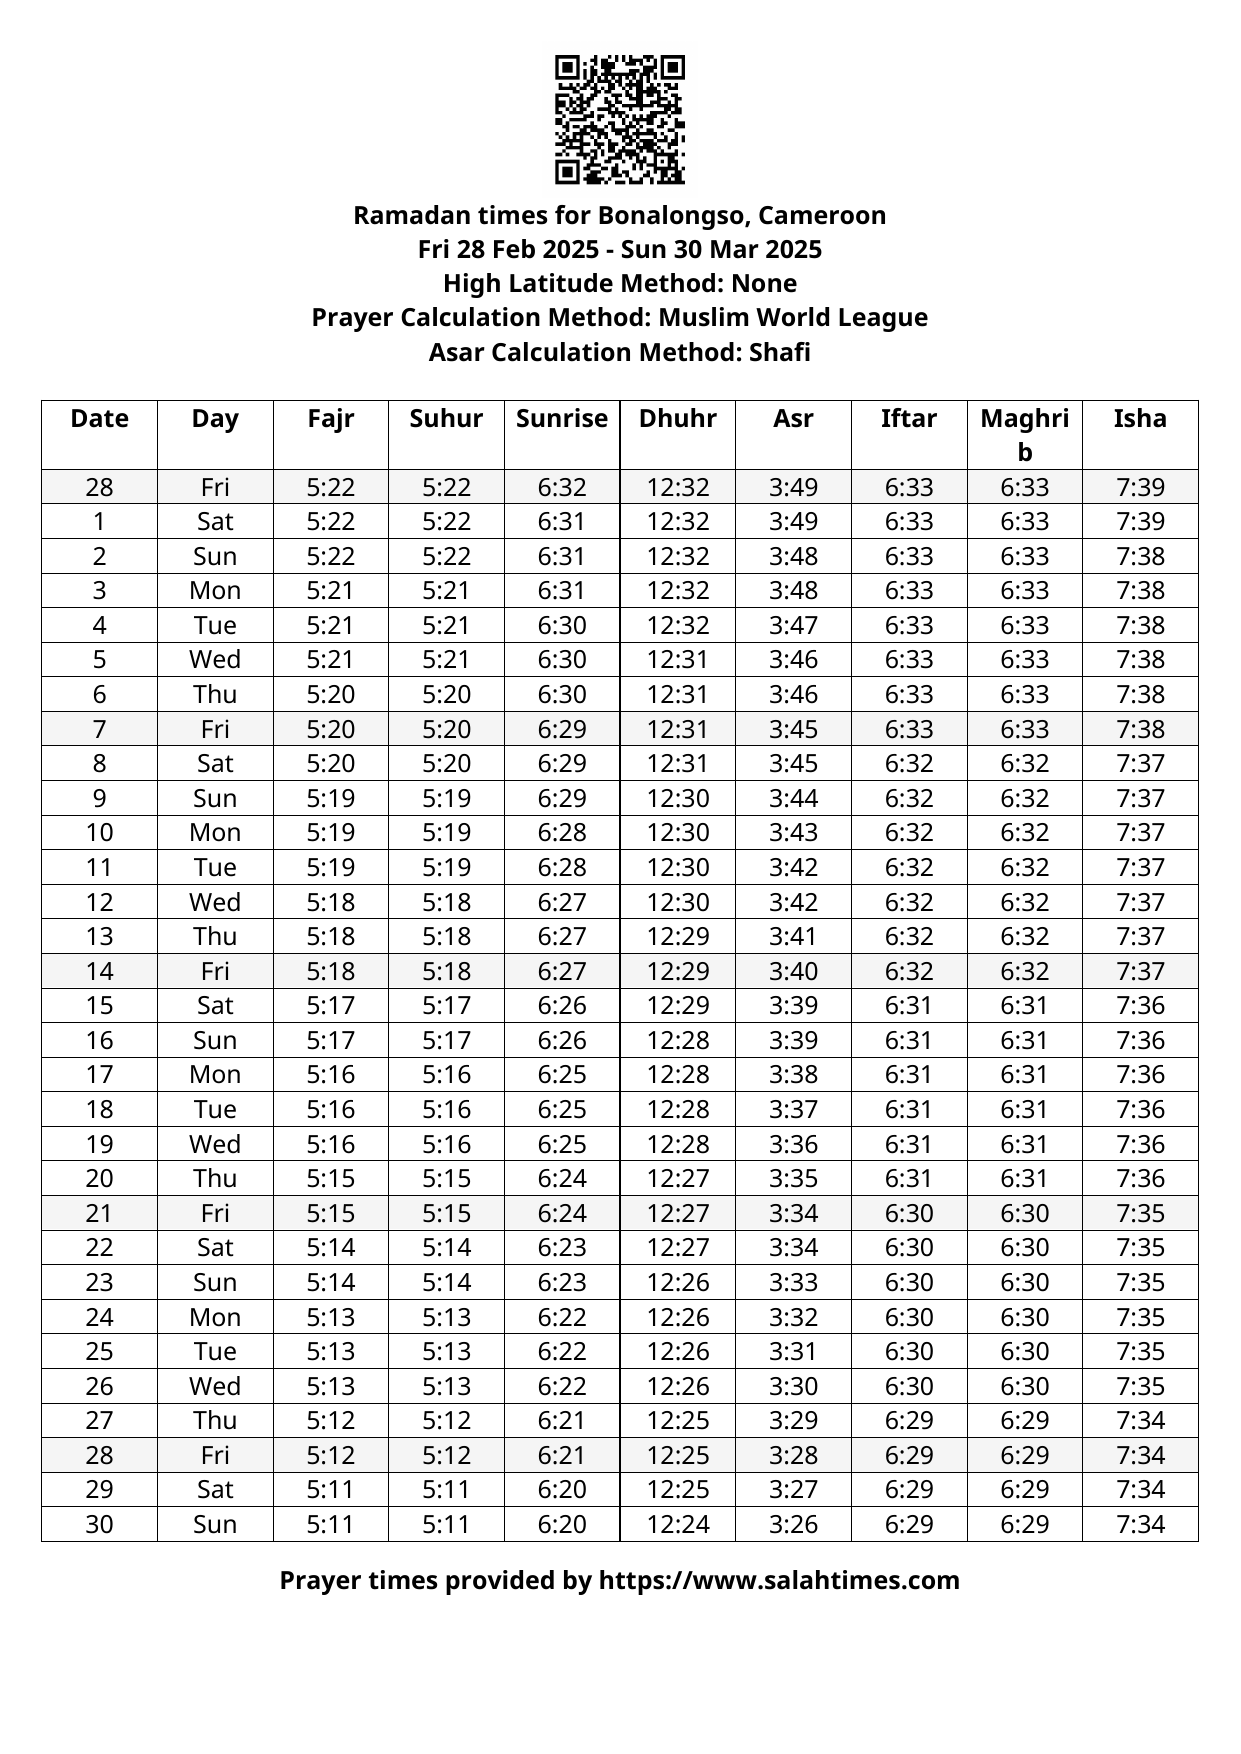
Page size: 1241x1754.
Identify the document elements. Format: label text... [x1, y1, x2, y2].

table_cell 7:34 [1083, 1473, 1198, 1506]
table_cell 3:46 [736, 643, 851, 676]
table_cell 7 [42, 712, 157, 745]
table_cell 12 [42, 885, 157, 918]
table_cell 12:31 [621, 643, 735, 676]
text Prayer Calculation Method: Muslim World League [42, 300, 1198, 334]
table_cell 5:11 [389, 1507, 504, 1541]
table_cell 7:35 [1083, 1369, 1198, 1402]
table_cell 6:29 [852, 1404, 967, 1437]
table_cell 5:12 [389, 1438, 504, 1472]
table_cell 7:38 [1083, 539, 1198, 572]
table_cell 24 [42, 1300, 157, 1333]
table_cell 5:22 [389, 504, 504, 538]
table_cell 6:32 [968, 746, 1082, 780]
table_cell Wed [158, 1127, 273, 1160]
table_cell 23 [42, 1265, 157, 1299]
table_cell 6:30 [852, 1231, 967, 1264]
table_cell 15 [42, 989, 157, 1022]
table_cell 5:18 [389, 919, 504, 953]
table_cell Sun [158, 1507, 273, 1541]
table_cell 3:49 [736, 470, 851, 503]
table_cell 7:37 [1083, 781, 1198, 814]
table_cell 12:28 [621, 1092, 735, 1126]
table_cell 6:29 [968, 1507, 1082, 1541]
table_cell 12:30 [621, 885, 735, 918]
table_cell 6:30 [968, 1369, 1082, 1402]
table_cell 3 [42, 574, 157, 607]
table_cell Fri [158, 1196, 273, 1229]
table_cell Sat [158, 989, 273, 1022]
table_cell 5:11 [389, 1473, 504, 1506]
table_cell 12:25 [621, 1438, 735, 1472]
table_cell 5:19 [389, 850, 504, 884]
table_cell 6:31 [852, 1058, 967, 1091]
table_cell 30 [42, 1507, 157, 1541]
table_cell 16 [42, 1023, 157, 1057]
table_cell 13 [42, 919, 157, 953]
table_cell 12:31 [621, 712, 735, 745]
table_cell 3:32 [736, 1300, 851, 1333]
table_cell 5:15 [274, 1196, 388, 1229]
table_cell 6:33 [968, 470, 1082, 503]
table_cell 6:26 [505, 1023, 619, 1057]
table_cell 5:13 [274, 1334, 388, 1368]
table_cell 4 [42, 608, 157, 642]
table_cell 6:30 [968, 1231, 1082, 1264]
table_cell 3:49 [736, 504, 851, 538]
table_cell 7:38 [1083, 643, 1198, 676]
table_cell 7:35 [1083, 1300, 1198, 1333]
table_cell 3:33 [736, 1265, 851, 1299]
table_cell Thu [158, 1404, 273, 1437]
table_cell 5:13 [274, 1300, 388, 1333]
table_cell 7:36 [1083, 1092, 1198, 1126]
table_cell 3:40 [736, 954, 851, 987]
table_cell 6:29 [505, 712, 619, 745]
table_cell 6:32 [968, 919, 1082, 953]
table_cell 5:18 [274, 885, 388, 918]
table_cell 20 [42, 1161, 157, 1195]
table_cell 7:36 [1083, 1023, 1198, 1057]
table_cell 7:39 [1083, 504, 1198, 538]
table_cell 7:35 [1083, 1196, 1198, 1229]
table_cell 6:29 [852, 1438, 967, 1472]
table_cell 3:41 [736, 919, 851, 953]
table_cell 5:11 [274, 1473, 388, 1506]
table_cell 5:18 [389, 885, 504, 918]
table_header Dhuhr [621, 401, 735, 469]
table_cell 10 [42, 816, 157, 849]
table_cell 12:28 [621, 1023, 735, 1057]
table_cell 3:31 [736, 1334, 851, 1368]
table_cell 7:38 [1083, 608, 1198, 642]
text Fri 28 Feb 2025 - Sun 30 Mar 2025 [42, 232, 1198, 266]
table_cell 6:31 [968, 1161, 1082, 1195]
table_cell 12:26 [621, 1369, 735, 1402]
table_cell 6:31 [968, 1127, 1082, 1160]
table_cell 5:19 [274, 816, 388, 849]
table_cell 5:15 [274, 1161, 388, 1195]
table_header Sunrise [505, 401, 619, 469]
table_cell Wed [158, 885, 273, 918]
table_cell 6:33 [852, 504, 967, 538]
table_cell 3:27 [736, 1473, 851, 1506]
table_cell 5:12 [389, 1404, 504, 1437]
table_cell 3:48 [736, 539, 851, 572]
table_cell 6:26 [505, 989, 619, 1022]
table_cell 3:36 [736, 1127, 851, 1160]
table_cell 6:32 [968, 885, 1082, 918]
table_cell 3:28 [736, 1438, 851, 1472]
table_cell 7:37 [1083, 919, 1198, 953]
table_cell 6:32 [505, 470, 619, 503]
table_cell 6:32 [968, 781, 1082, 814]
table_header Fajr [274, 401, 388, 469]
table_cell 6:22 [505, 1334, 619, 1368]
table_cell 12:30 [621, 816, 735, 849]
table_cell 5:21 [389, 643, 504, 676]
table_cell 6:33 [852, 608, 967, 642]
table_cell 5:15 [389, 1196, 504, 1229]
table_cell 6:28 [505, 816, 619, 849]
table_cell 6:33 [852, 712, 967, 745]
table_cell 6:31 [852, 1127, 967, 1160]
table_cell 6:27 [505, 954, 619, 987]
table_cell 7:37 [1083, 746, 1198, 780]
table_cell 6:30 [852, 1300, 967, 1333]
table_cell 25 [42, 1334, 157, 1368]
table_cell 5:22 [389, 539, 504, 572]
table_cell 5:19 [274, 850, 388, 884]
table_cell 3:46 [736, 677, 851, 711]
table_cell Tue [158, 850, 273, 884]
table_cell 12:29 [621, 919, 735, 953]
table_cell 3:42 [736, 850, 851, 884]
table_cell 6:25 [505, 1058, 619, 1091]
table_cell 6:32 [968, 954, 1082, 987]
table_cell 12:32 [621, 608, 735, 642]
table_cell 5:22 [389, 470, 504, 503]
table_cell 6:32 [968, 850, 1082, 884]
table_cell 7:39 [1083, 470, 1198, 503]
table_cell 5:21 [389, 574, 504, 607]
table_cell 6:30 [968, 1300, 1082, 1333]
table_cell Mon [158, 574, 273, 607]
table_cell Thu [158, 1161, 273, 1195]
table_cell 5:13 [274, 1369, 388, 1402]
table_cell 5:20 [389, 746, 504, 780]
table_cell 12:30 [621, 781, 735, 814]
table_cell 8 [42, 746, 157, 780]
table_cell 5:21 [274, 608, 388, 642]
table_cell 5:21 [274, 643, 388, 676]
picture [542, 41, 699, 198]
table_cell 9 [42, 781, 157, 814]
table_cell Fri [158, 1438, 273, 1472]
table_cell 3:44 [736, 781, 851, 814]
table_cell 6:22 [505, 1369, 619, 1402]
table_cell Mon [158, 816, 273, 849]
table_cell 7:36 [1083, 1161, 1198, 1195]
table_cell 6:32 [852, 885, 967, 918]
table_cell 6:23 [505, 1265, 619, 1299]
table_cell 5 [42, 643, 157, 676]
table_cell Fri [158, 470, 273, 503]
table_cell 5:22 [274, 470, 388, 503]
table_cell 12:27 [621, 1161, 735, 1195]
table_cell 5:18 [274, 954, 388, 987]
table_cell 5:14 [274, 1231, 388, 1264]
table_cell 6:33 [852, 574, 967, 607]
table_cell 5:17 [389, 1023, 504, 1057]
table_cell 3:43 [736, 816, 851, 849]
table_cell Fri [158, 712, 273, 745]
table_cell 2 [42, 539, 157, 572]
table_cell 3:35 [736, 1161, 851, 1195]
table_cell 6:29 [968, 1438, 1082, 1472]
table_cell 7:34 [1083, 1507, 1198, 1541]
table_cell Thu [158, 919, 273, 953]
table_cell Sun [158, 781, 273, 814]
table_cell 29 [42, 1473, 157, 1506]
table_cell 6:33 [968, 712, 1082, 745]
table_cell 6:27 [505, 885, 619, 918]
table_cell 12:24 [621, 1507, 735, 1541]
table_cell 12:26 [621, 1265, 735, 1299]
table_cell Sat [158, 746, 273, 780]
table_cell 12:31 [621, 746, 735, 780]
table_cell 3:39 [736, 989, 851, 1022]
table_cell 5:16 [274, 1058, 388, 1091]
table_cell 12:32 [621, 504, 735, 538]
table_cell 6:23 [505, 1231, 619, 1264]
table_cell Sat [158, 1473, 273, 1506]
table_cell 12:25 [621, 1473, 735, 1506]
table_cell 6 [42, 677, 157, 711]
table_header Date [42, 401, 157, 469]
table_cell 12:28 [621, 1058, 735, 1091]
table_cell 22 [42, 1231, 157, 1264]
table_cell 6:27 [505, 919, 619, 953]
table_cell 7:37 [1083, 954, 1198, 987]
table_cell 6:31 [852, 1161, 967, 1195]
table_cell 7:35 [1083, 1334, 1198, 1368]
table_cell 5:11 [274, 1507, 388, 1541]
table_header Asr [736, 401, 851, 469]
table_cell 6:24 [505, 1161, 619, 1195]
table_cell 12:28 [621, 1127, 735, 1160]
table_cell 7:35 [1083, 1265, 1198, 1299]
table_cell Sat [158, 504, 273, 538]
table_cell 6:32 [968, 816, 1082, 849]
table_cell 6:30 [505, 677, 619, 711]
table_cell 6:30 [505, 608, 619, 642]
table_cell 6:30 [968, 1196, 1082, 1229]
table_cell 5:18 [389, 954, 504, 987]
table_cell 6:30 [852, 1369, 967, 1402]
table_cell 7:38 [1083, 574, 1198, 607]
table_cell 5:19 [389, 781, 504, 814]
table_cell 3:48 [736, 574, 851, 607]
table_cell 6:33 [968, 677, 1082, 711]
table_cell 28 [42, 1438, 157, 1472]
table_cell 27 [42, 1404, 157, 1437]
table_cell 12:32 [621, 470, 735, 503]
table_cell 5:20 [274, 677, 388, 711]
table_cell 5:19 [389, 816, 504, 849]
table_cell 6:31 [968, 1092, 1082, 1126]
table_cell 3:26 [736, 1507, 851, 1541]
table_cell 12:32 [621, 574, 735, 607]
table_cell 17 [42, 1058, 157, 1091]
table_cell 12:32 [621, 539, 735, 572]
table_cell 12:29 [621, 954, 735, 987]
table_cell 3:34 [736, 1196, 851, 1229]
table_cell 5:13 [389, 1300, 504, 1333]
table_cell 3:47 [736, 608, 851, 642]
table_cell 28 [42, 470, 157, 503]
table_cell 5:12 [274, 1404, 388, 1437]
table_cell 12:26 [621, 1334, 735, 1368]
table_cell 5:21 [389, 608, 504, 642]
table_cell 6:31 [968, 1023, 1082, 1057]
text Prayer times provided by https://www.salahtimes.com [42, 1563, 1198, 1597]
table_cell 6:31 [968, 989, 1082, 1022]
table_cell 7:38 [1083, 712, 1198, 745]
table_cell 7:36 [1083, 1127, 1198, 1160]
table_cell 14 [42, 954, 157, 987]
table_cell 6:31 [968, 1058, 1082, 1091]
table_cell 5:15 [389, 1161, 504, 1195]
table_cell Tue [158, 1334, 273, 1368]
table_cell 26 [42, 1369, 157, 1402]
text Asar Calculation Method: Shafi [42, 334, 1198, 368]
table_cell 6:33 [852, 539, 967, 572]
table_cell 7:38 [1083, 677, 1198, 711]
table_cell 3:45 [736, 746, 851, 780]
table_cell 6:33 [852, 643, 967, 676]
table_cell 6:29 [505, 781, 619, 814]
table_cell 6:22 [505, 1300, 619, 1333]
text Ramadan times for Bonalongso, Cameroon [42, 198, 1198, 232]
table_cell 6:32 [852, 954, 967, 987]
table_cell 5:12 [274, 1438, 388, 1472]
text High Latitude Method: None [42, 266, 1198, 300]
table_cell 12:27 [621, 1196, 735, 1229]
table_cell 6:21 [505, 1438, 619, 1472]
table_cell 6:20 [505, 1507, 619, 1541]
table_cell 11 [42, 850, 157, 884]
table_cell 6:21 [505, 1404, 619, 1437]
table_cell 3:37 [736, 1092, 851, 1126]
table_cell 5:14 [389, 1231, 504, 1264]
table_cell 6:20 [505, 1473, 619, 1506]
table_cell 6:33 [968, 608, 1082, 642]
table_cell 12:31 [621, 677, 735, 711]
table_cell 5:16 [389, 1058, 504, 1091]
table_cell 3:38 [736, 1058, 851, 1091]
table_cell 6:33 [968, 504, 1082, 538]
table_cell 7:35 [1083, 1231, 1198, 1264]
table_cell 5:18 [274, 919, 388, 953]
table_cell 3:39 [736, 1023, 851, 1057]
table_cell 7:34 [1083, 1438, 1198, 1472]
table_cell Sat [158, 1231, 273, 1264]
table_cell 6:31 [852, 989, 967, 1022]
table_cell 12:27 [621, 1231, 735, 1264]
table_cell 5:17 [274, 989, 388, 1022]
table_cell 6:30 [852, 1196, 967, 1229]
table_cell 6:29 [852, 1473, 967, 1506]
table_cell 5:20 [389, 677, 504, 711]
table_cell 3:30 [736, 1369, 851, 1402]
table_cell 6:30 [505, 643, 619, 676]
table_cell 12:25 [621, 1404, 735, 1437]
table_cell 5:16 [274, 1127, 388, 1160]
table_cell 5:22 [274, 539, 388, 572]
table_cell 6:32 [852, 919, 967, 953]
table_cell 12:29 [621, 989, 735, 1022]
table_cell 5:20 [274, 746, 388, 780]
table_cell 6:31 [505, 574, 619, 607]
table_cell 6:33 [968, 539, 1082, 572]
table_cell 6:25 [505, 1127, 619, 1160]
table_cell Tue [158, 608, 273, 642]
table_cell 5:22 [274, 504, 388, 538]
table_cell 6:33 [852, 470, 967, 503]
table_header Day [158, 401, 273, 469]
table_cell 6:29 [968, 1473, 1082, 1506]
table_cell 5:19 [274, 781, 388, 814]
table_cell 5:14 [274, 1265, 388, 1299]
table_cell Wed [158, 1369, 273, 1402]
table_cell 5:16 [389, 1127, 504, 1160]
table_cell 6:31 [852, 1023, 967, 1057]
table_cell 6:33 [852, 677, 967, 711]
table_cell 5:20 [274, 712, 388, 745]
table_cell 5:21 [274, 574, 388, 607]
table_cell 6:29 [852, 1507, 967, 1541]
table_header Isha [1083, 401, 1198, 469]
table_cell 3:42 [736, 885, 851, 918]
table_cell 7:37 [1083, 885, 1198, 918]
table_cell 7:37 [1083, 850, 1198, 884]
table_cell 6:32 [852, 850, 967, 884]
table_cell Sun [158, 1265, 273, 1299]
table_cell 3:34 [736, 1231, 851, 1264]
table_cell 5:13 [389, 1369, 504, 1402]
table_cell 6:30 [968, 1334, 1082, 1368]
table_cell 12:26 [621, 1300, 735, 1333]
table_header Iftar [852, 401, 967, 469]
table_cell 5:16 [389, 1092, 504, 1126]
table_cell 3:29 [736, 1404, 851, 1437]
table_cell 6:30 [968, 1265, 1082, 1299]
table_cell Mon [158, 1058, 273, 1091]
table_header Suhur [389, 401, 504, 469]
table_cell 6:29 [505, 746, 619, 780]
table_cell 6:33 [968, 574, 1082, 607]
table_cell 18 [42, 1092, 157, 1126]
table_cell 6:24 [505, 1196, 619, 1229]
table_cell 7:34 [1083, 1404, 1198, 1437]
table_cell Fri [158, 954, 273, 987]
table_cell 6:32 [852, 816, 967, 849]
table_cell 6:30 [852, 1265, 967, 1299]
table_cell 5:16 [274, 1092, 388, 1126]
table_cell 6:31 [505, 504, 619, 538]
table_cell 6:31 [505, 539, 619, 572]
table_cell 6:30 [852, 1334, 967, 1368]
table_cell 6:29 [968, 1404, 1082, 1437]
table_cell 5:17 [274, 1023, 388, 1057]
table_cell 6:32 [852, 746, 967, 780]
table_cell 5:13 [389, 1334, 504, 1368]
table_cell 5:20 [389, 712, 504, 745]
table_cell Sun [158, 1023, 273, 1057]
table_cell 12:30 [621, 850, 735, 884]
table_cell 6:33 [968, 643, 1082, 676]
table_cell Mon [158, 1300, 273, 1333]
table_header Maghrib [968, 401, 1082, 469]
table_cell 19 [42, 1127, 157, 1160]
table_cell 7:36 [1083, 989, 1198, 1022]
table_cell 21 [42, 1196, 157, 1229]
table_cell Tue [158, 1092, 273, 1126]
table_cell 7:36 [1083, 1058, 1198, 1091]
table_cell Thu [158, 677, 273, 711]
table_cell 7:37 [1083, 816, 1198, 849]
table_cell 6:32 [852, 781, 967, 814]
table_cell 5:14 [389, 1265, 504, 1299]
table_cell 6:25 [505, 1092, 619, 1126]
table_cell 5:17 [389, 989, 504, 1022]
table_cell 6:31 [852, 1092, 967, 1126]
table_cell Wed [158, 643, 273, 676]
table_cell 6:28 [505, 850, 619, 884]
table_cell 3:45 [736, 712, 851, 745]
table_cell Sun [158, 539, 273, 572]
table_cell 1 [42, 504, 157, 538]
